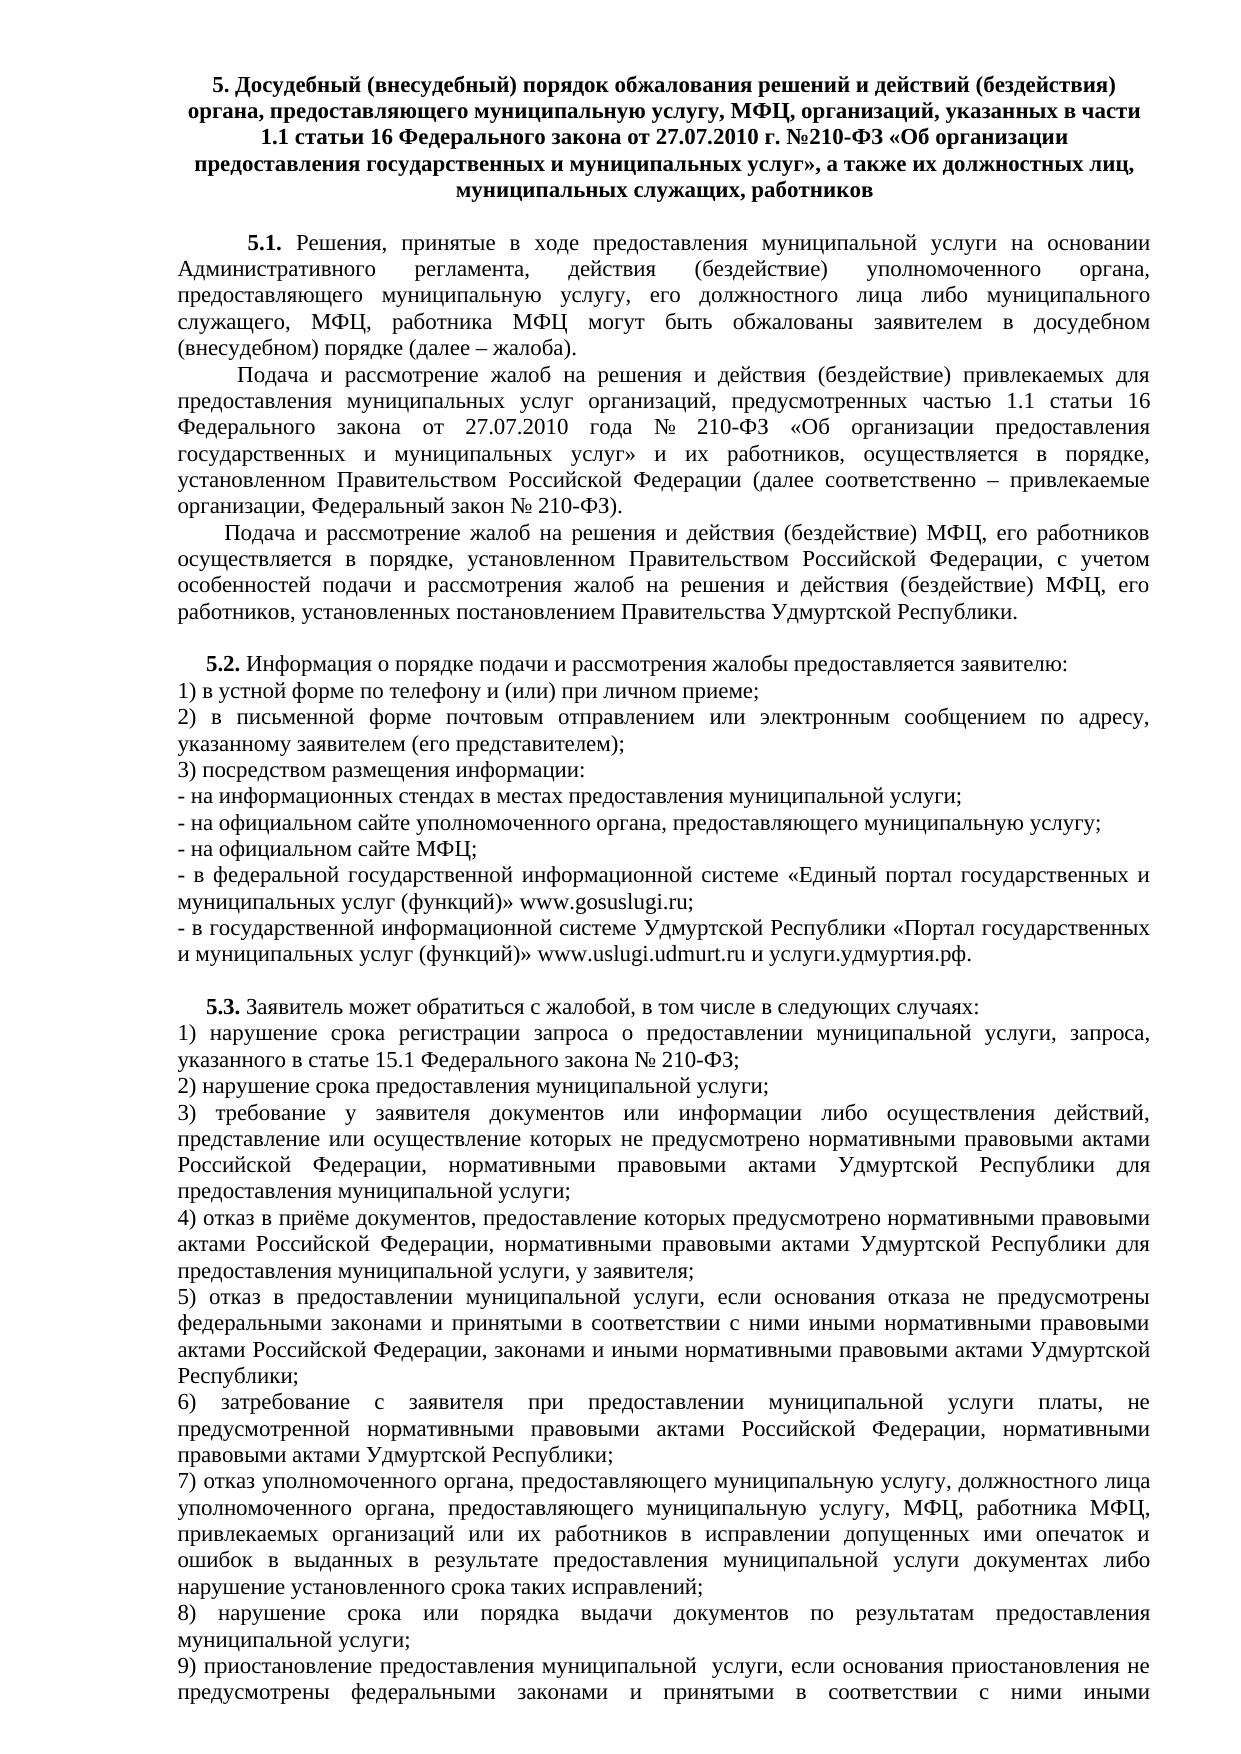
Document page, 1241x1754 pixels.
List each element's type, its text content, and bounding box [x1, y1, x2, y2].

text 5. Досудебный (внесудебный) порядок обжалования решений и действий (бездействия) органа, предоставляющего муниципальную услугу, МФЦ, организаций, указанных в части 1.1 статьи 16 Федерального закона от 27.07.2010 г. №210-ФЗ «Об организации предоставления государственных и муниципальных услуг», а также их должностных лиц, муниципальных служащих, работников [177, 71, 1152, 202]
text 4) отказ в приёме документов, предоставление которых предусмотрено нормативными правовыми актами Российской Федерации, нормативными правовыми актами Удмуртской Республики для предоставления муниципальной услуги, у заявителя; [177, 1204, 1152, 1283]
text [177, 1652, 1152, 1705]
text 2) в письменной форме почтовым отправлением или электронным сообщением по адресу, указанному заявителем (его представителем); [177, 703, 1152, 756]
text 8) нарушение срока или порядка выдачи документов по результатам предоставления муниципальной услуги; [177, 1599, 1152, 1652]
text 6) затребование с заявителя при предоставлении муниципальной услуги платы, не предусмотренной нормативными правовыми актами Российской Федерации, нормативными правовыми актами Удмуртской Республики; [177, 1388, 1152, 1467]
text - в государственной информационной системе Удмуртской Республики «Портал государственных и муниципальных услуг (функций)» www.uslugi.udmurt.ru и услуги.удмуртия.рф. [177, 914, 1152, 967]
text 1) нарушение срока регистрации запроса о предоставлении муниципальной услуги, запроса, указанного в статье 15.1 Федерального закона № 210-ФЗ; [177, 1019, 1152, 1072]
text 5) отказ в предоставлении муниципальной услуги, если основания отказа не предусмотрены федеральными законами и принятыми в соответствии с ними иными нормативными правовыми актами Российской Федерации, законами и иными нормативными правовыми актами Удмуртской Республики; [177, 1283, 1152, 1388]
text - в федеральной государственной информационной системе «Единый портал государственных и муниципальных услуг (функций)» www.gosuslugi.ru; [177, 861, 1152, 914]
text 3) требование у заявителя документов или информации либо осуществления действий, представление или осуществление которых не предусмотрено нормативными правовыми актами Российской Федерации, нормативными правовыми актами Удмуртской Республики для предоставления муниципальной услуги; [177, 1098, 1152, 1204]
text Подача и рассмотрение жалоб на решения и действия (бездействие) привлекаемых для предоставления муниципальных услуг организаций, предусмотренных частью 1.1 статьи 16 Федерального закона от 27.07.2010 года № 210-ФЗ «Об организации предоставления государственных и муниципальных услуг» и их работников, осуществляется в порядке, установленном Правительством Российской Федерации (далее соответственно – привлекаемые организации, Федеральный закон № 210-ФЗ). [177, 361, 1152, 519]
text 1) в устной форме по телефону и (или) при личном приеме; [177, 677, 1152, 703]
text 3) посредством размещения информации: [177, 756, 1152, 782]
text 5.3. Заявитель может обратиться с жалобой, в том числе в следующих случаях: [177, 993, 1152, 1019]
text - на официальном сайте уполномоченного органа, предоставляющего муниципальную услугу; [177, 809, 1152, 835]
text - на официальном сайте МФЦ; [177, 835, 1152, 861]
text Подача и рассмотрение жалоб на решения и действия (бездействие) МФЦ, его работников осуществляется в порядке, установленном Правительством Российской Федерации, с учетом особенностей подачи и рассмотрения жалоб на решения и действия (бездействие) МФЦ, его работников, установленных постановлением Правительства Удмуртской Республики. [177, 519, 1152, 624]
text - на информационных стендах в местах предоставления муниципальной услуги; [177, 782, 1152, 809]
text 5.2. Информация о порядке подачи и рассмотрения жалобы предоставляется заявителю: [177, 651, 1152, 677]
text 2) нарушение срока предоставления муниципальной услуги; [177, 1072, 1152, 1098]
text 7) отказ уполномоченного органа, предоставляющего муниципальную услугу, должностного лица уполномоченного органа, предоставляющего муниципальную услугу, МФЦ, работника МФЦ, привлекаемых организаций или их работников в исправлении допущенных ими опечаток и ошибок в выданных в результате предоставления муниципальной услуги документах либо нарушение установленного срока таких исправлений; [177, 1467, 1152, 1599]
text 5.1. Решения, принятые в ходе предоставления муниципальной услуги на основании Административного регламента, действия (бездействие) уполномоченного органа, предоставляющего муниципальную услугу, его должностного лица либо муниципального служащего, МФЦ, работника МФЦ могут быть обжалованы заявителем в досудебном (внесудебном) порядке (далее – жалоба). [177, 229, 1152, 361]
